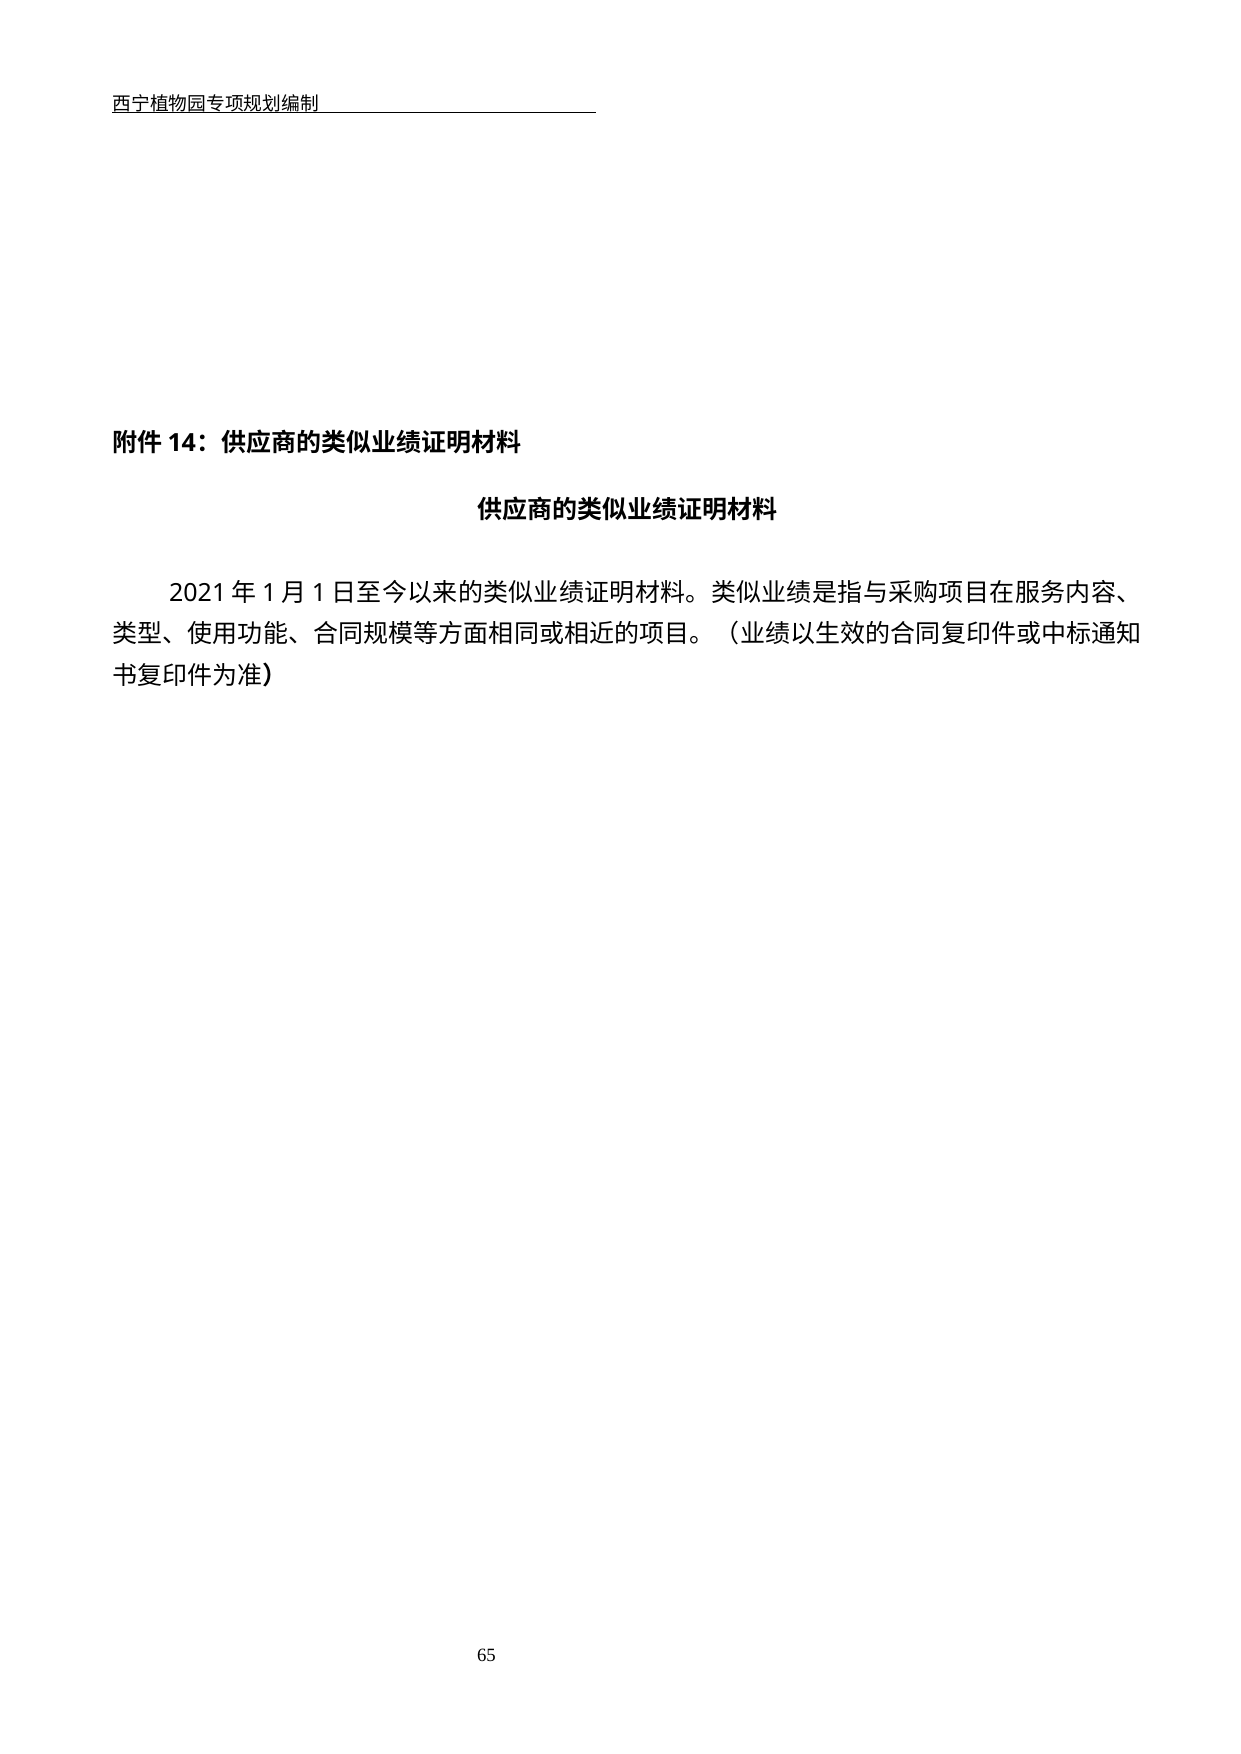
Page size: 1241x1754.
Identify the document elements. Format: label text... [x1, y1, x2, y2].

title 附件14：供应商的类似业绩证明材料 [112, 422, 1142, 458]
text 2021年1月1日至今以来的类似业绩证明材料。类似业绩是指与采购项目在服务内容、类型、使用功能、合同规模等方面相同或相近的项目。（业绩以生效的合同复印件或中标通知书复印件为准） [112, 568, 1142, 693]
text 供应商的类似业绩证明材料 [112, 490, 1142, 526]
